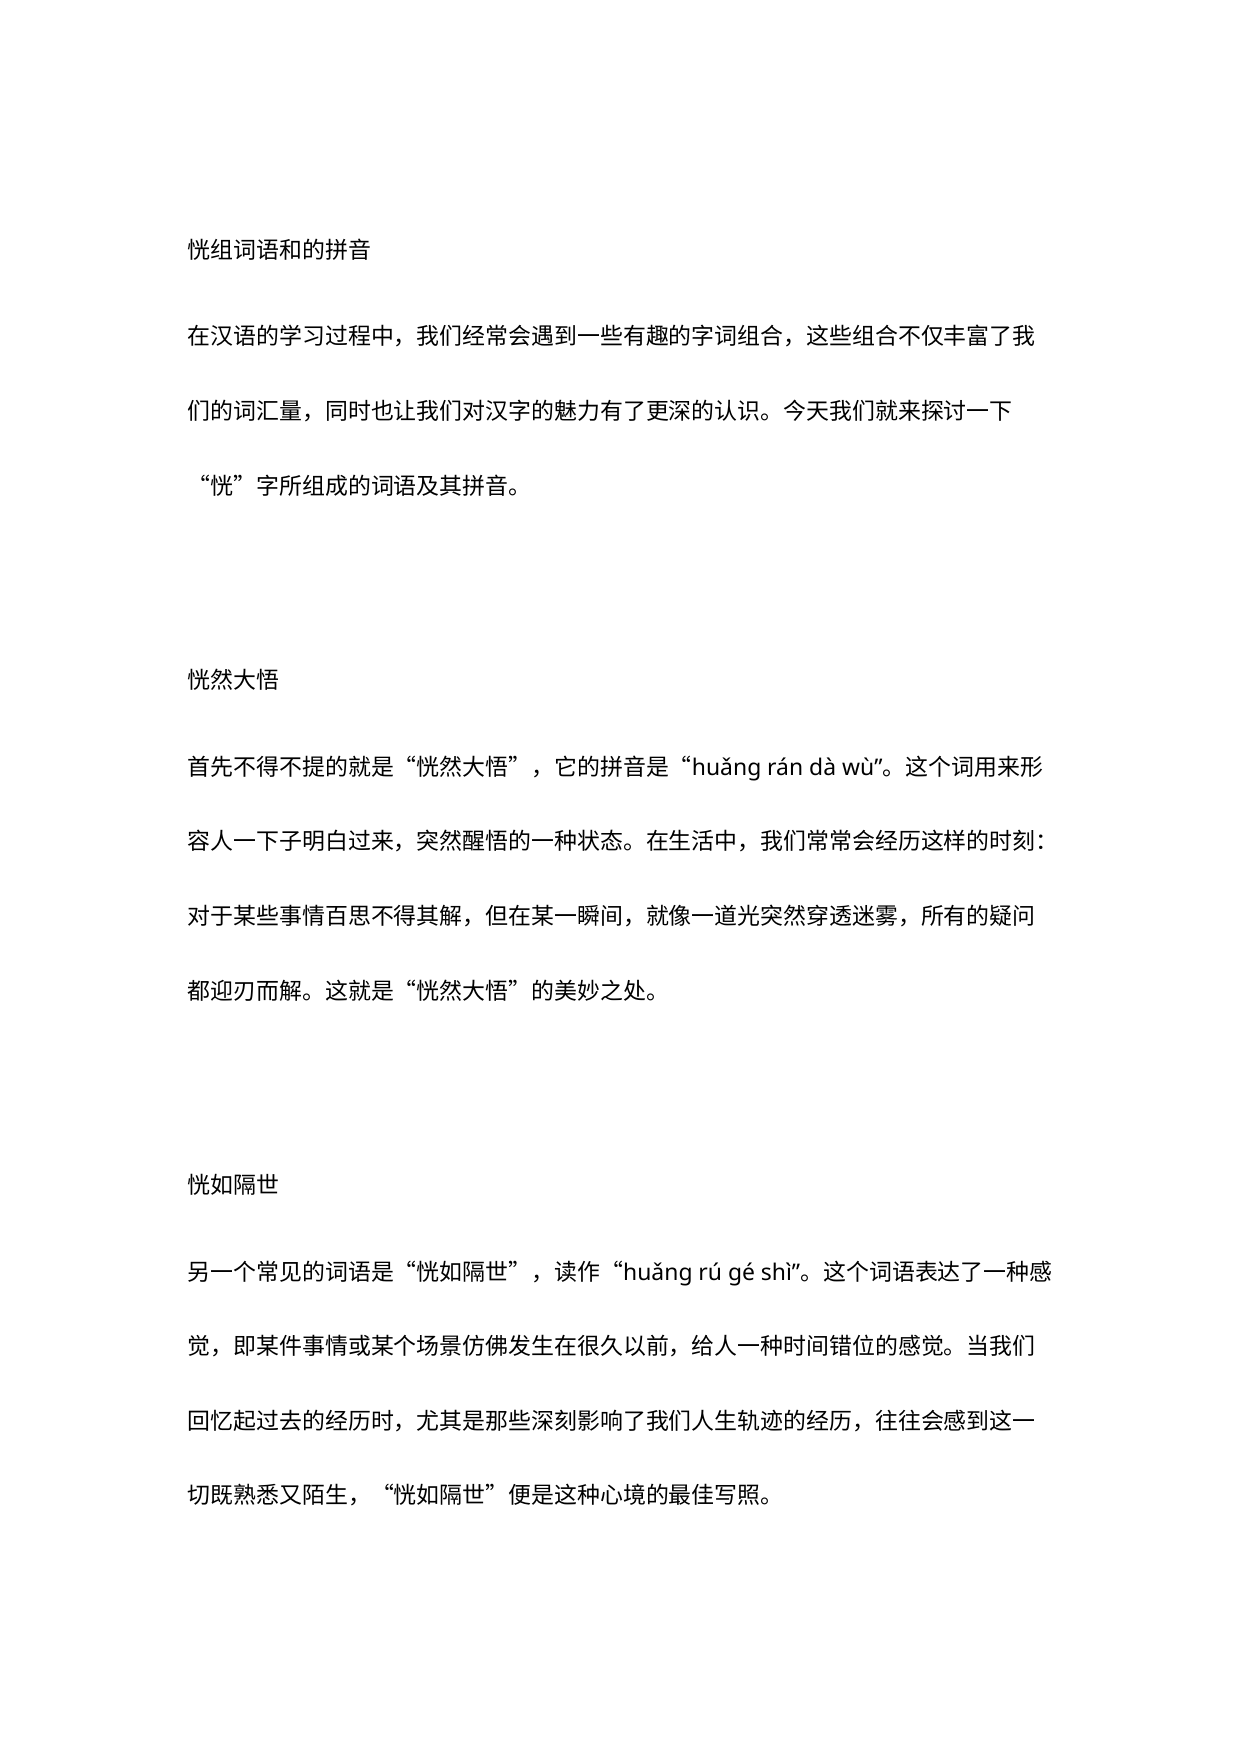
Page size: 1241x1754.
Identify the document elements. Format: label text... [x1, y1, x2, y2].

text 首先不得不提的就是“恍然大悟”，它的拼音是“huǎng rán dà wù”。这个词用来形容人一下子明白过来，突然醒悟的一种状态。在生活中，我们常常会经历这样的时刻：对于某些事情百思不得其解，但在某一瞬间，就像一道光突然穿透迷雾，所有的疑问都迎刃而解。这就是“恍然大悟”的美妙之处。 [187, 733, 1053, 1022]
text 在汉语的学习过程中，我们经常会遇到一些有趣的字词组合，这些组合不仅丰富了我们的词汇量，同时也让我们对汉字的魅力有了更深的认识。今天我们就来探讨一下“恍”字所组成的词语及其拼音。 [187, 302, 1053, 517]
text 另一个常见的词语是“恍如隔世”，读作“huǎng rú gé shì”。这个词语表达了一种感觉，即某件事情或某个场景仿佛发生在很久以前，给人一种时间错位的感觉。当我们回忆起过去的经历时，尤其是那些深刻影响了我们人生轨迹的经历，往往会感到这一切既熟悉又陌生，“恍如隔世”便是这种心境的最佳写照。 [187, 1237, 1053, 1527]
text 恍然大悟 [187, 646, 1053, 711]
text 恍组词语和的拼音 [187, 216, 1053, 281]
text 恍如隔世 [187, 1151, 1053, 1216]
